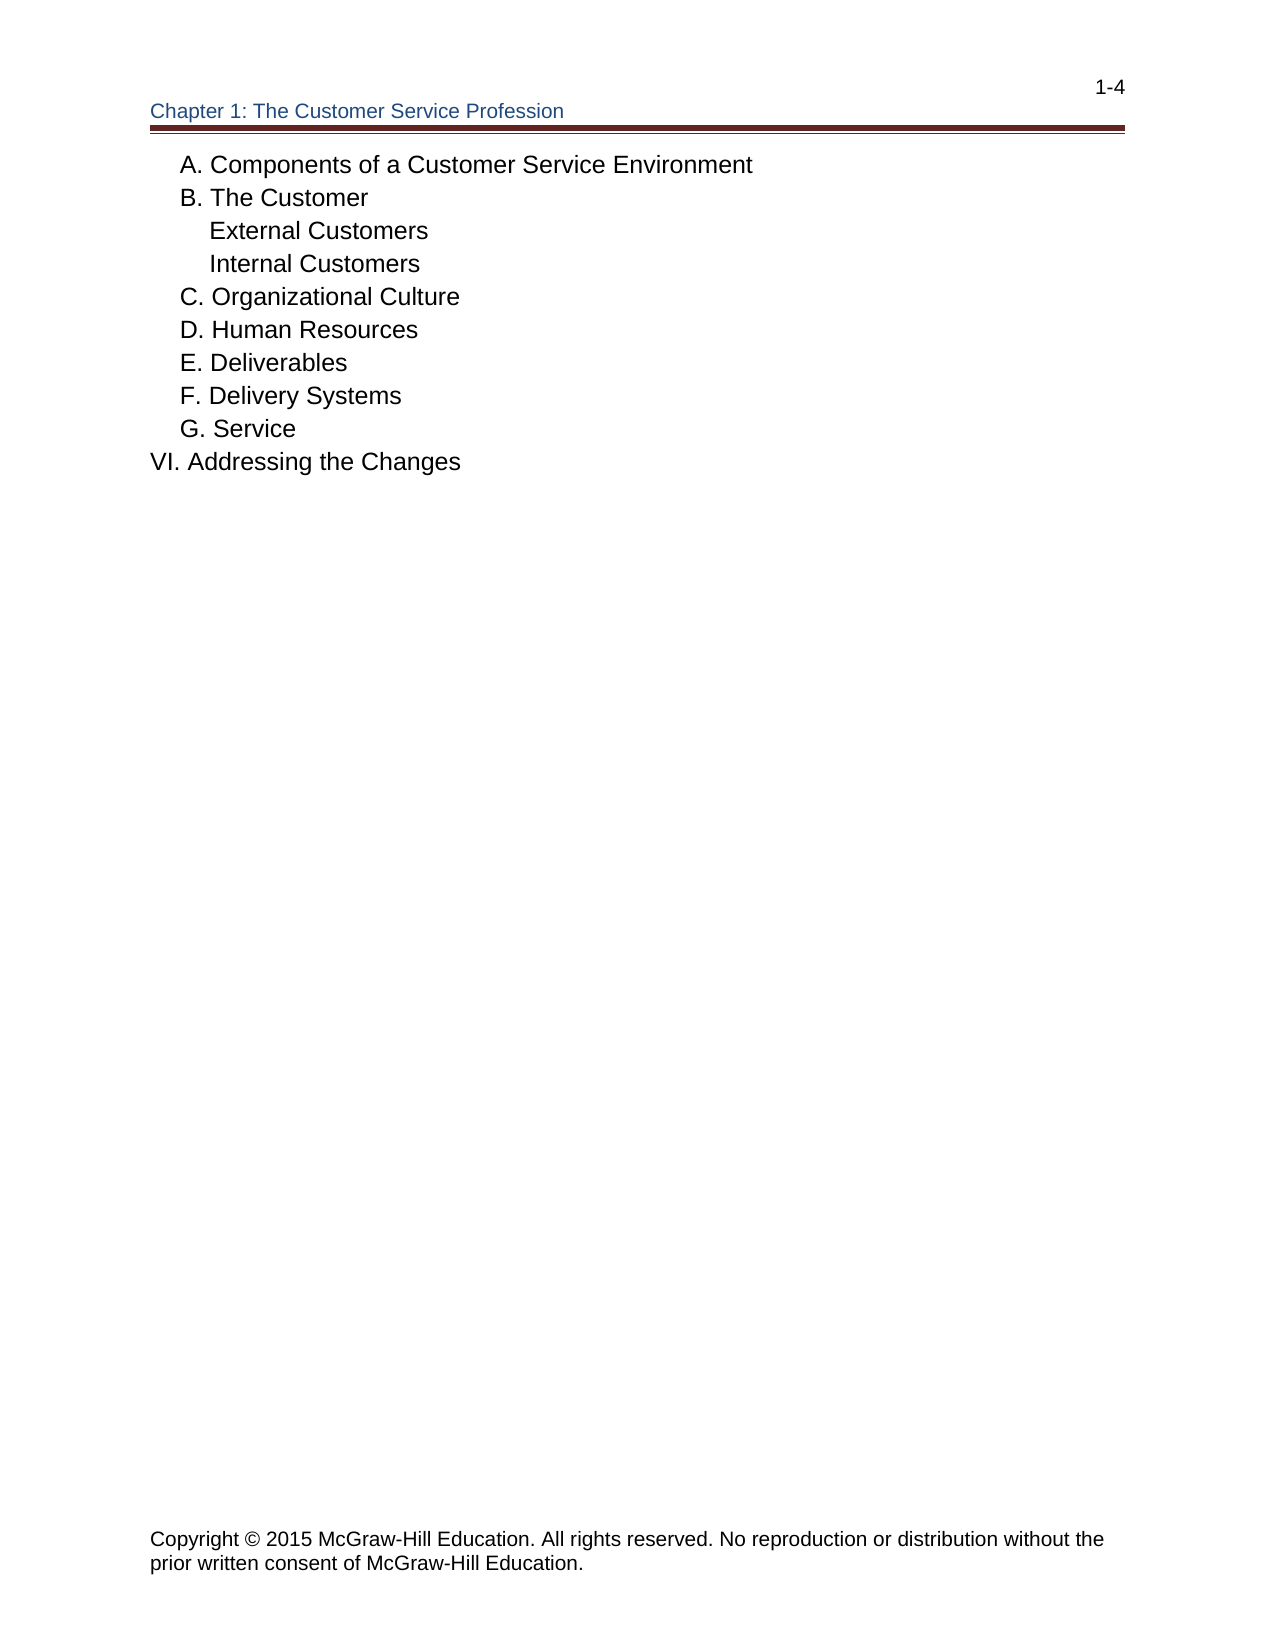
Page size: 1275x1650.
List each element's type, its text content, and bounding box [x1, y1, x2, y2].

list C. Organizational Culture [179, 282, 1125, 311]
list A. Components of a Customer Service Environment [179, 150, 1125, 179]
text VI. Addressing the Changes [150, 447, 1125, 476]
list Internal Customers [209, 249, 1125, 278]
list G. Service [179, 414, 1125, 443]
list B. The Customer [179, 183, 1125, 212]
list E. Deliverables [179, 348, 1125, 377]
list D. Human Resources [179, 315, 1125, 344]
list F. Delivery Systems [179, 381, 1125, 410]
list External Customers [209, 216, 1125, 245]
